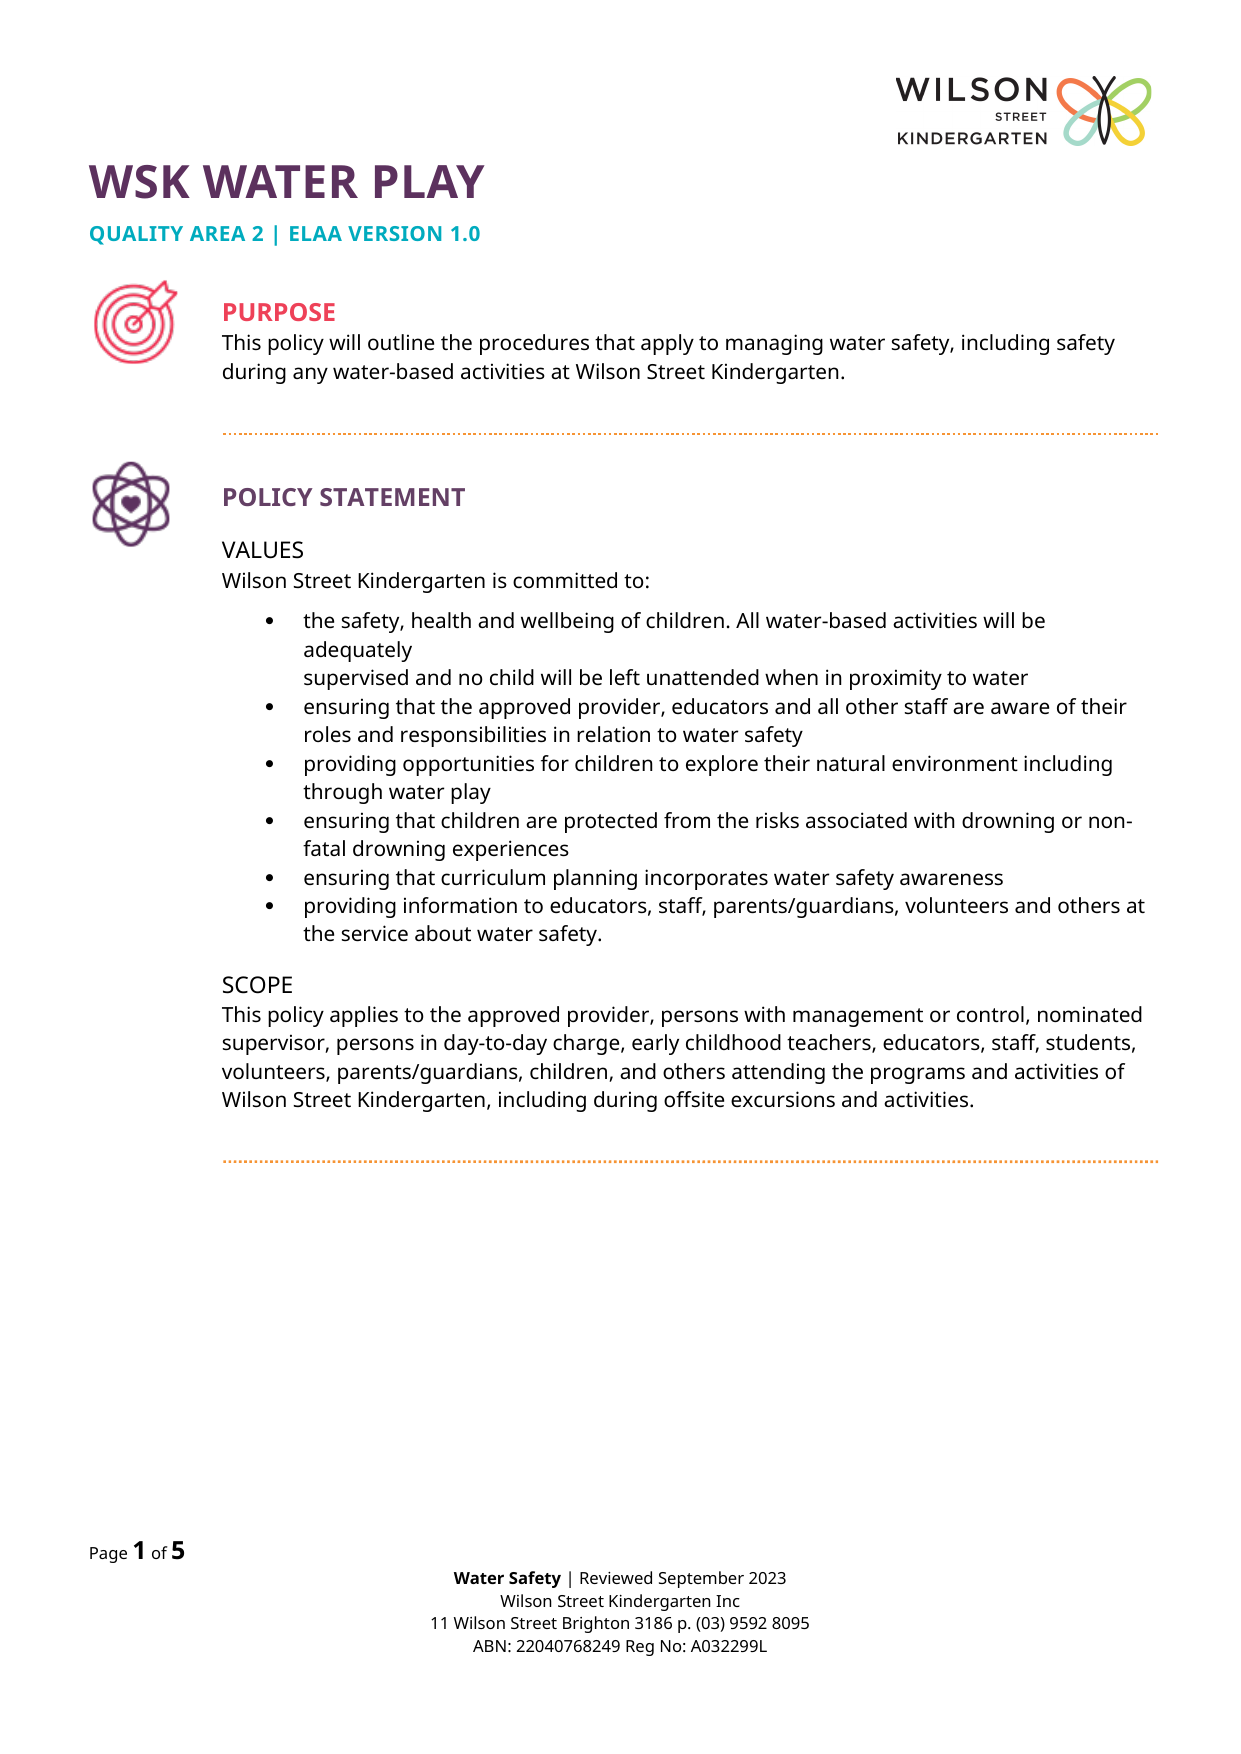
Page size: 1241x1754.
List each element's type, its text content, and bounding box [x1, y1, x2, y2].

text Purpose [222, 294, 1152, 328]
title qUALITY AREA 2 | ELAA version 1.0 [89, 219, 1152, 247]
text ensuring that the approved provider, educators and all other staff are aware of their roles and responsibilities in relation to water safety [266, 692, 1152, 749]
text the safety, health and wellbeing of children. All water-based activities will be adequately [266, 607, 1152, 663]
text providing opportunities for children to explore their natural environment including through water play [266, 749, 1152, 806]
text ensuring that curriculum planning incorporates water safety awareness [266, 863, 1152, 891]
text This policy will outline the procedures that apply to managing water safety, including safety during any water-based activities at . [222, 328, 1152, 385]
subtitle Values [222, 534, 1152, 566]
picture [83, 451, 178, 553]
subtitle Scope [222, 969, 1152, 1000]
picture [85, 271, 177, 369]
picture [896, 76, 1152, 146]
text ensuring that children are protected from the risks associated with drowning or non-fatal drowning experiences [266, 806, 1152, 863]
text Policy Statement [222, 479, 1152, 514]
text providing information to educators, staff, parents/guardians, volunteers and others at the service about water safety. [266, 891, 1152, 948]
list supervised and no child will be left unattended when in proximity to water [303, 663, 1152, 692]
title WSK water play [89, 150, 1152, 212]
text is committed to: [222, 566, 1152, 594]
text This policy applies to the approved provider, persons with management or control, nominated supervisor, persons in day-to-day charge, early childhood teachers, educators, staff, students, volunteers, parents/guardians, children, and others attending the programs and activities of , including during offsite excursions and activities. [222, 1000, 1152, 1114]
